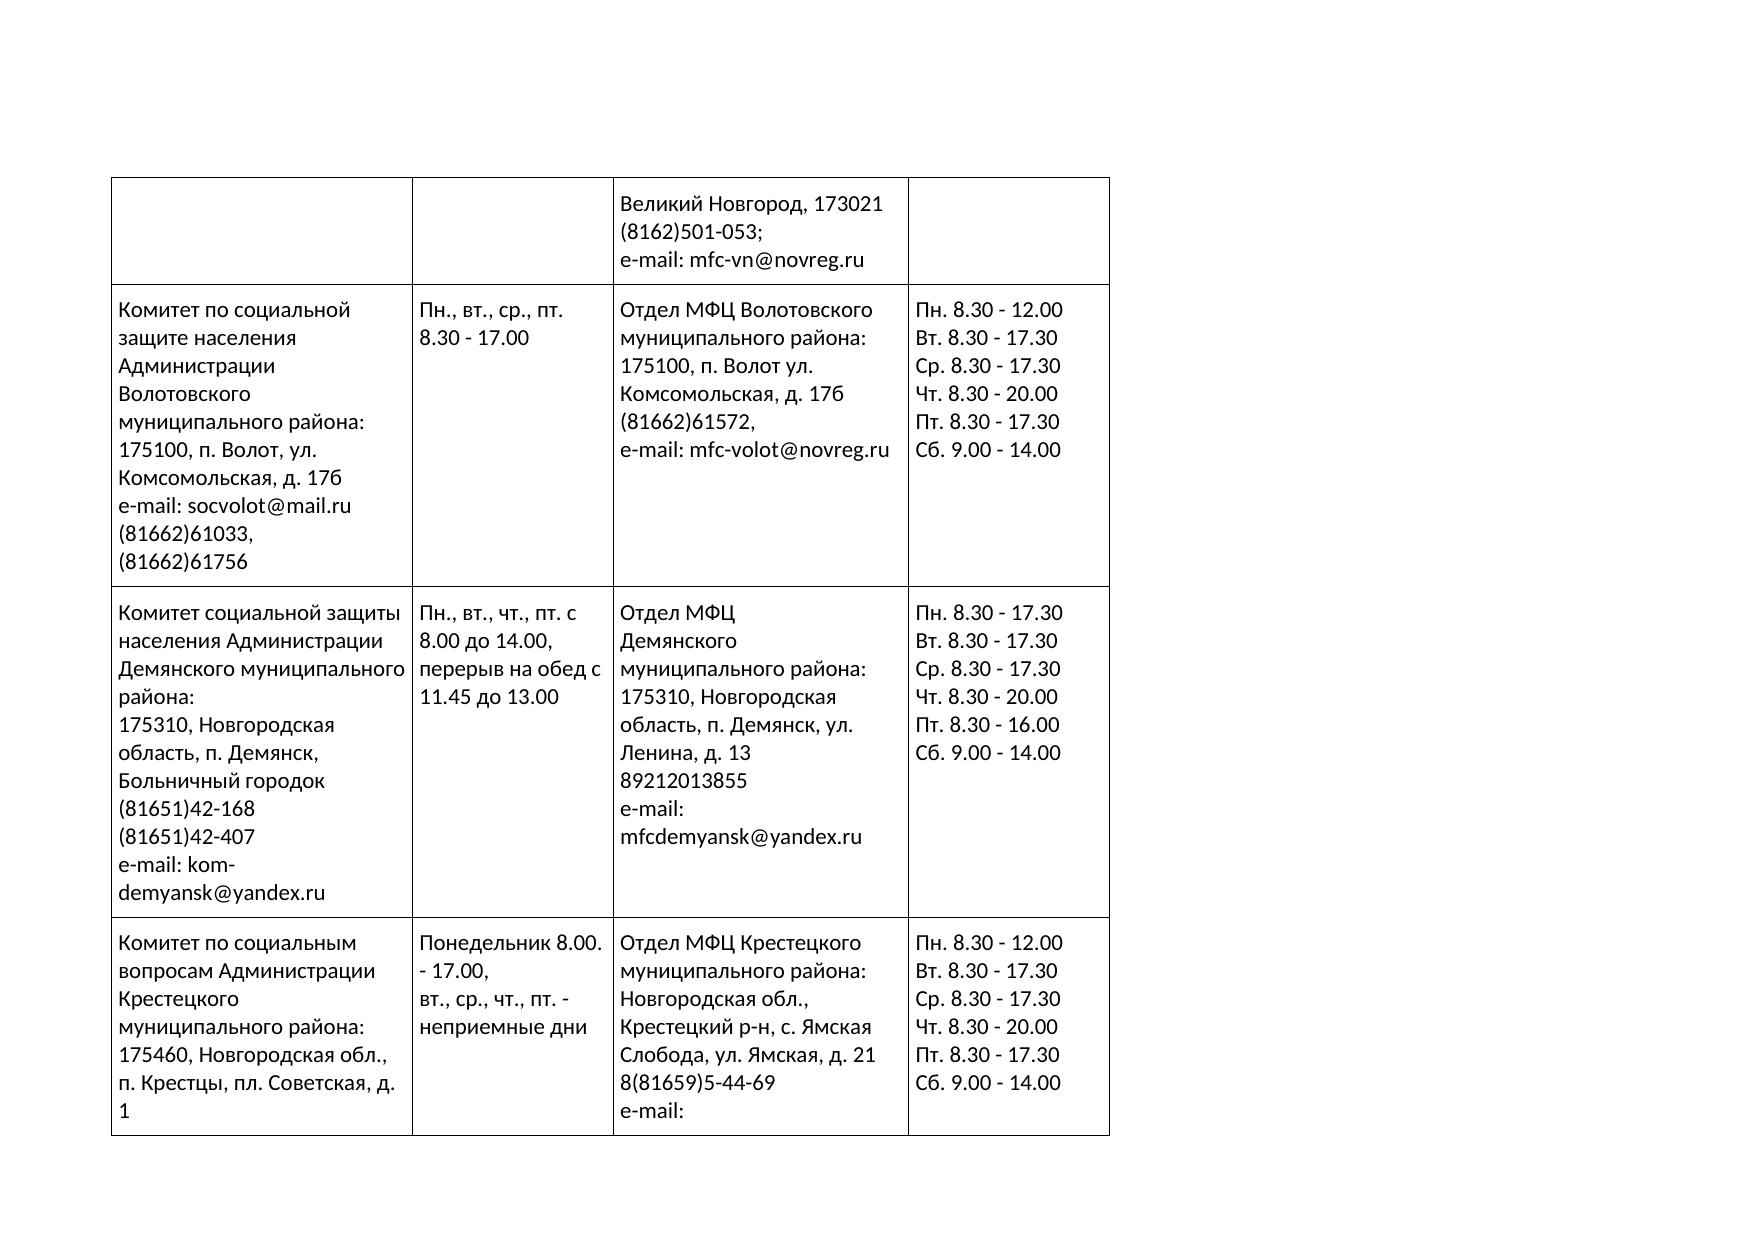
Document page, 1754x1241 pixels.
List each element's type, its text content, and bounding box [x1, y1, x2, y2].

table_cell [413, 918, 613, 1135]
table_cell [112, 178, 412, 283]
table_cell Пн. 8.30 - 12.00 Вт. 8.30 - 17.30 Ср. 8.30 - 17.30 Чт. 8.30 - 20.00 Пт. 8.30 - 17.30 Сб. 9.00 - 14.00 [909, 285, 1109, 586]
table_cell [909, 178, 1109, 283]
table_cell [909, 918, 1109, 1135]
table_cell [614, 178, 908, 283]
table_cell Отдел МФЦ Волотовского муниципального района: 175100, п. Волот ул. Комсомольская, д. 17б (81662)61572, e-mail: mfc-volot@novreg.ru [614, 285, 908, 586]
table_cell Комитет по социальной защите населения Администрации Волотовского муниципального района: 175100, п. Волот, ул. Комсомольская, д. 17б e-mail: socvolot@mail.ru (81662)61033, (81662)61756 [112, 285, 412, 586]
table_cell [112, 918, 412, 1135]
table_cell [614, 918, 908, 1135]
table_cell Пн. 8.30 - 17.30 Вт. 8.30 - 17.30 Ср. 8.30 - 17.30 Чт. 8.30 - 20.00 Пт. 8.30 - 16.00 Сб. 9.00 - 14.00 [909, 587, 1109, 917]
table_cell Отдел МФЦ Демянского муниципального района: 175310, Новгородская область, п. Демянск, ул. Ленина, д. 13 89212013855 e-mail: mfcdemyansk@yandex.ru [614, 587, 908, 917]
table_cell Комитет социальной защиты населения Администрации Демянского муниципального района: 175310, Новгородская область, п. Демянск, Больничный городок (81651)42-168 (81651)42-407 e-mail: kom-demyansk@yandex.ru [112, 587, 412, 917]
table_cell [413, 178, 613, 283]
table_cell Пн., вт., ср., пт. 8.30 - 17.00 [413, 285, 613, 586]
table_cell Пн., вт., чт., пт. с 8.00 до 14.00, перерыв на обед с 11.45 до 13.00 [413, 587, 613, 917]
